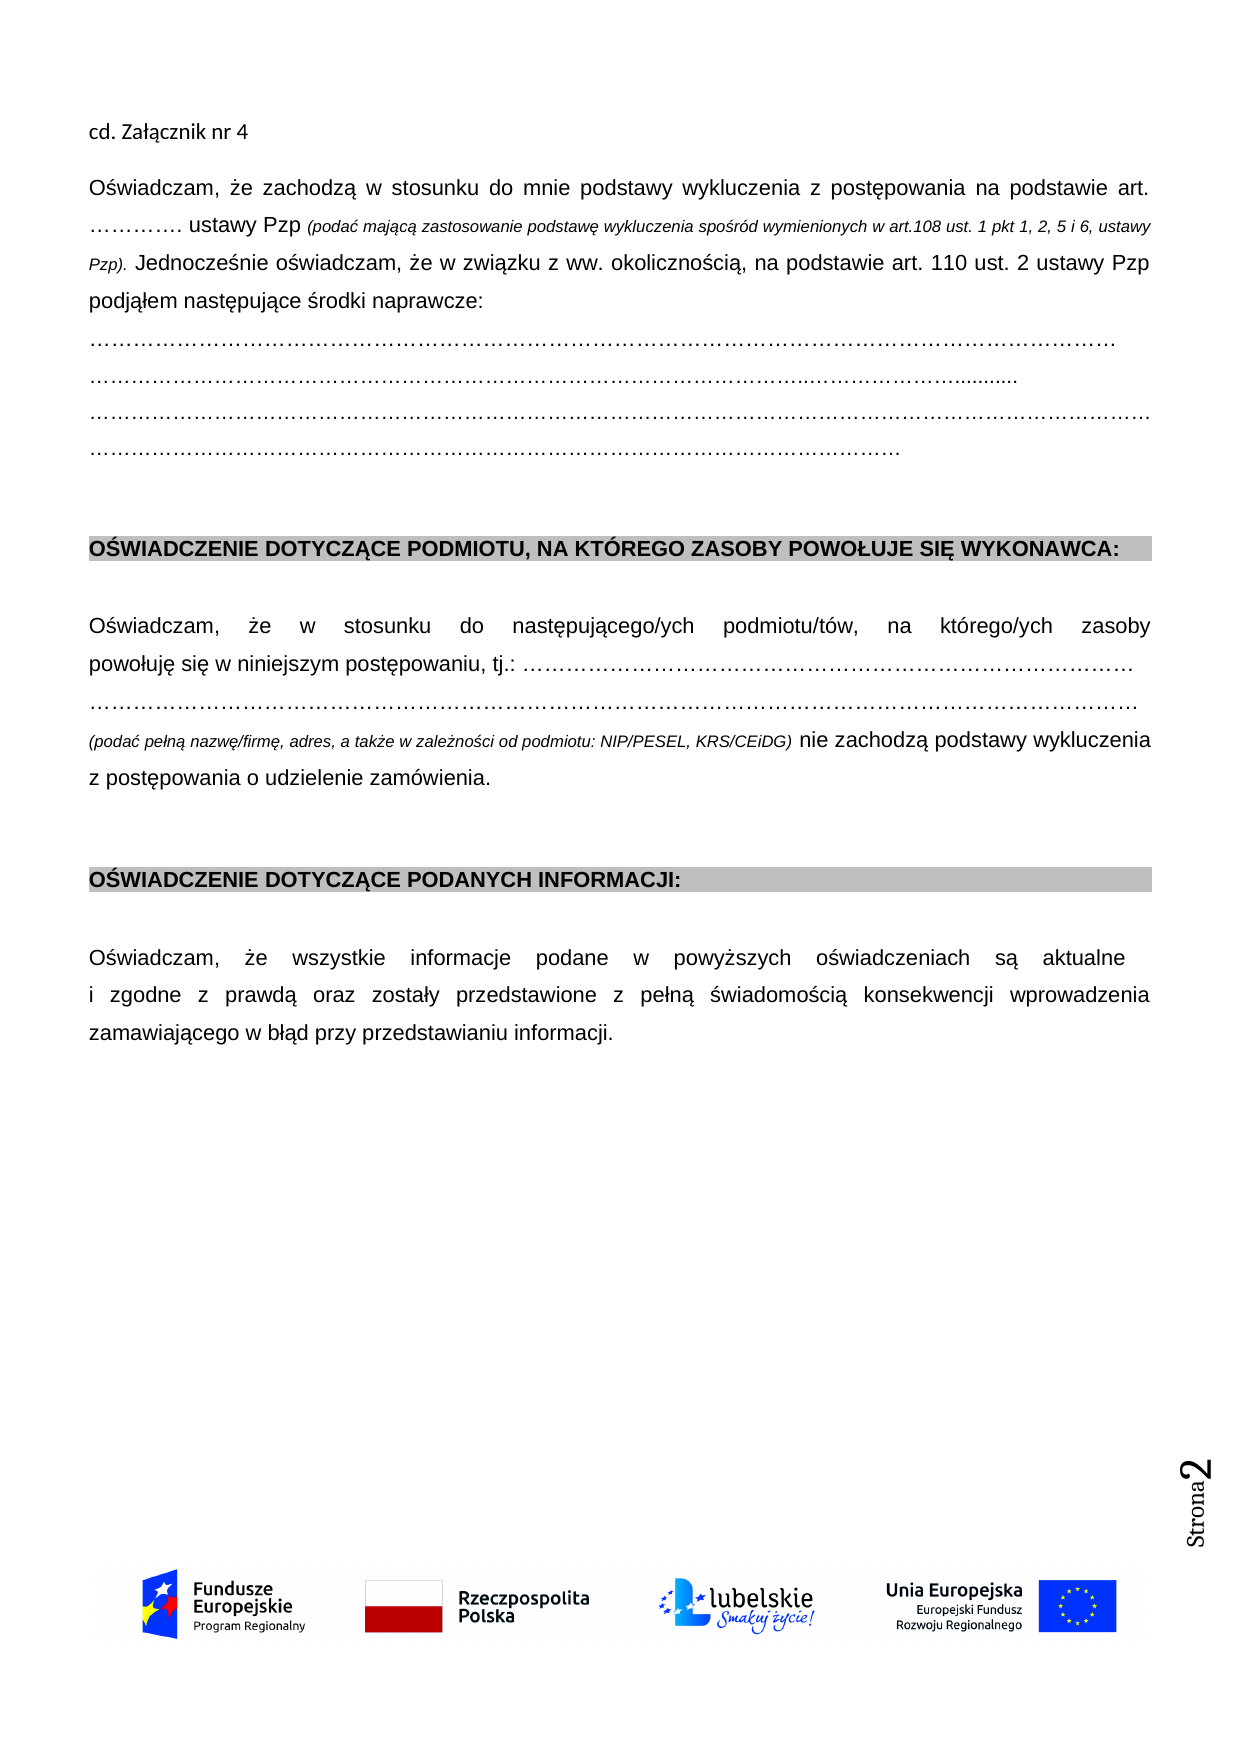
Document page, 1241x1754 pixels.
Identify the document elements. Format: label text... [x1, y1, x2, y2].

text …………………………………………………………………………………………..…………………...........……………………………………………………………………………………………………………………………………………………………………………………………………………………………………………… [89, 364, 1152, 459]
text Oświadczam, że w stosunku do następującego/ych podmiotu/tów, na którego/ych zasoby powołuję się w niniejszym postępowaniu, tj.: ………………………………………………………………………………………………………………………………………………………………………………………………………… (podać pełną nazwę/firmę, adres, a także w zależności od podmiotu: NIP/PESEL, KRS/CEiDG) nie zachodzą podstawy wykluczenia z postępowania o udzielenie zamówienia. [89, 613, 1152, 790]
text …………………………………………………………………………………………………………………………… [89, 326, 1152, 351]
text OŚWIADCZENIE DOTYCZĄCE PODANYCH INFORMACJI: [89, 867, 1152, 892]
text cd. Załącznik nr 4 [89, 117, 1152, 145]
text Oświadczam, że zachodzą w stosunku do mnie podstawy wykluczenia z postępowania na podstawie art. …………. ustawy Pzp (podać mającą zastosowanie podstawę wykluczenia spośród wymienionych w art.108 ust. 1 pkt 1, 2, 5 i 6, ustawy Pzp). Jednocześnie oświadczam, że w związku z ww. okolicznością, na podstawie art. 110 ust. 2 ustawy Pzp podjąłem następujące środki naprawcze: [89, 174, 1152, 313]
picture [88, 1563, 1152, 1647]
text Oświadczam, że wszystkie informacje podane w powyższych oświadczeniach są aktualne i zgodne z prawdą oraz zostały przedstawione z pełną świadomością konsekwencji wprowadzenia zamawiającego w błąd przy przedstawianiu informacji. [89, 944, 1152, 1045]
text OŚWIADCZENIE DOTYCZĄCE PODMIOTU, NA KTÓREGO ZASOBY POWOŁUJE SIĘ WYKONAWCA: [89, 536, 1152, 561]
